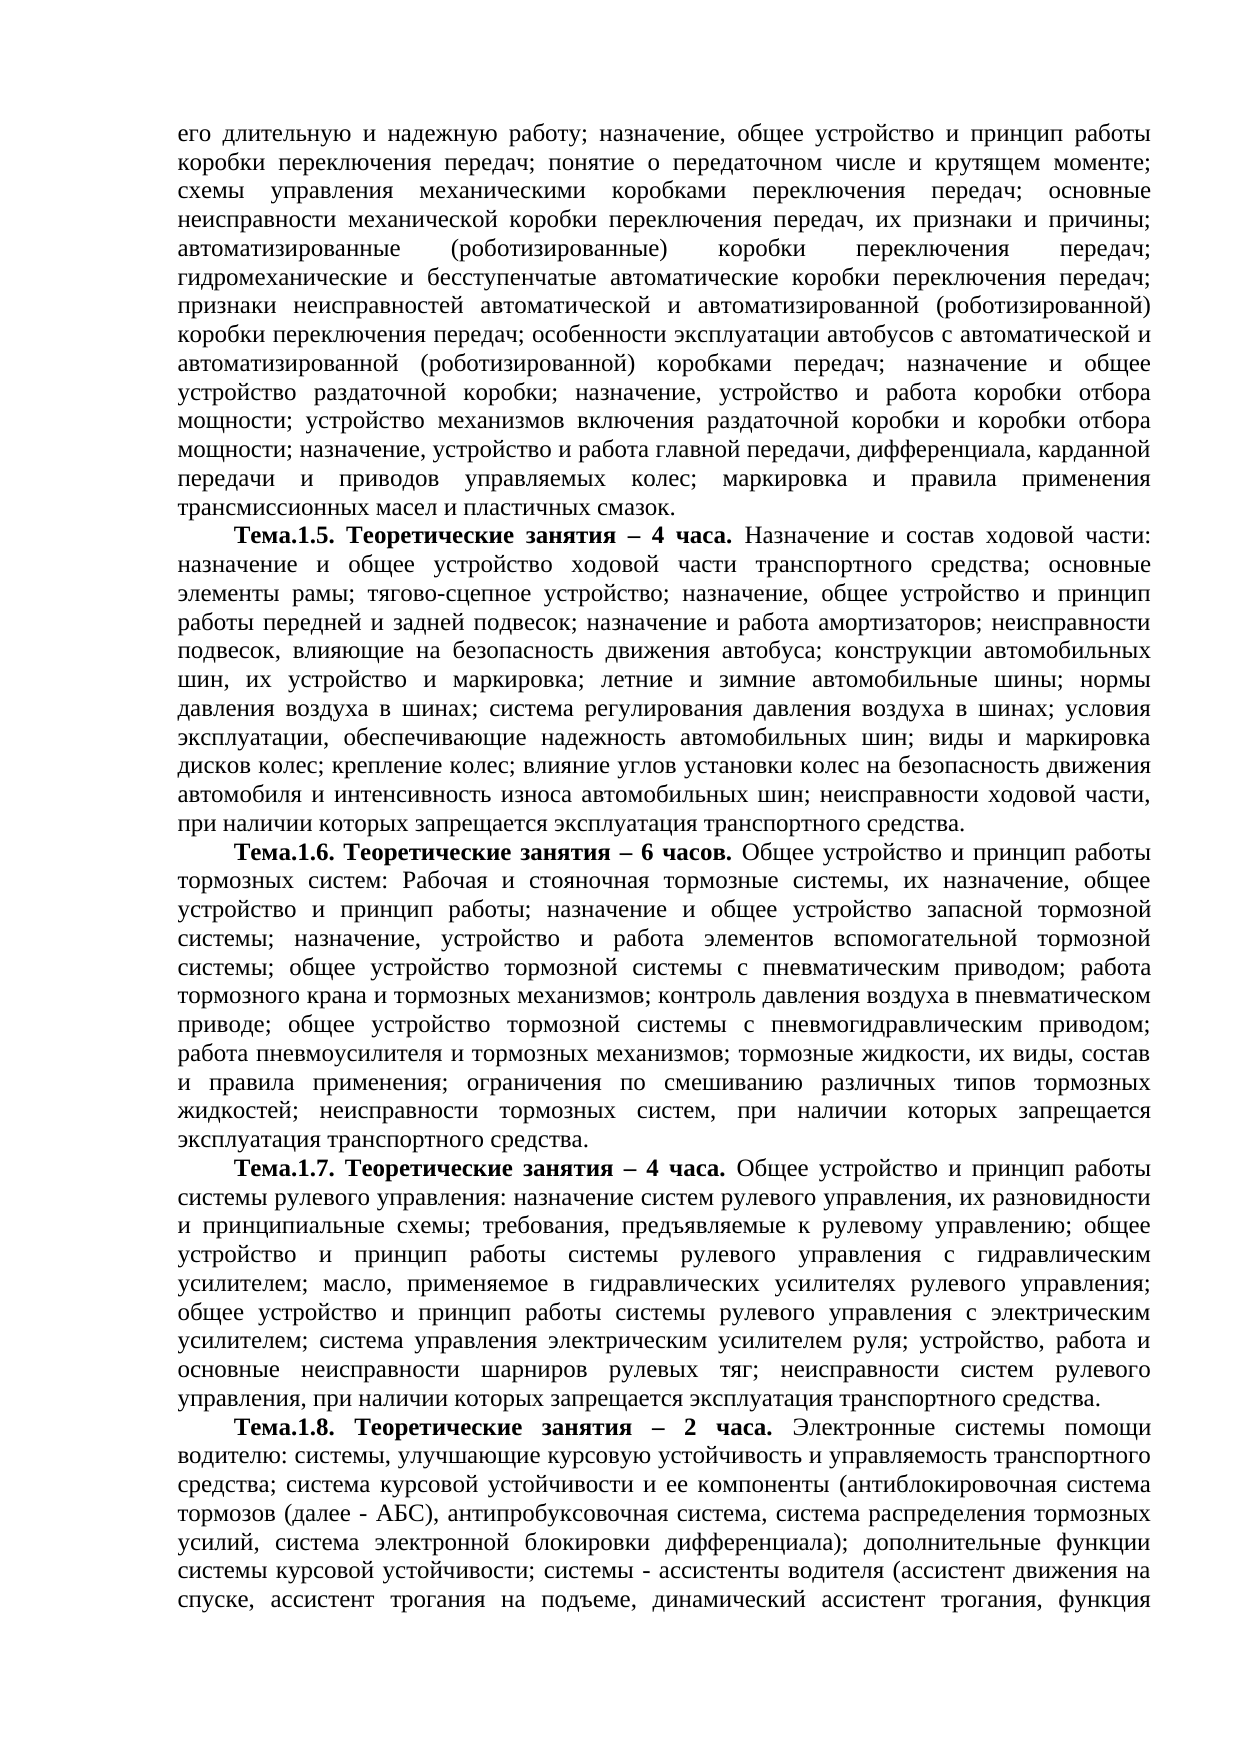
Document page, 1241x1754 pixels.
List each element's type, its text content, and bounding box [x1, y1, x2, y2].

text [177, 118, 1152, 521]
text Тема.1.5. Теоретические занятия – 4 часа. Назначение и состав ходовой части: назначение и общее устройство ходовой части транспортного средства; основные элементы рамы; тягово-сцепное устройство; назначение, общее устройство и принцип работы передней и задней подвесок; назначение и работа амортизаторов; неисправности подвесок, влияющие на безопасность движения автобуса; конструкции автомобильных шин, их устройство и маркировка; летние и зимние автомобильные шины; нормы давления воздуха в шинах; система регулирования давления воздуха в шинах; условия эксплуатации, обеспечивающие надежность автомобильных шин; виды и маркировка дисков колес; крепление колес; влияние углов установки колес на безопасность движения автомобиля и интенсивность износа автомобильных шин; неисправности ходовой части, при наличии которых запрещается эксплуатация транспортного средства. [177, 521, 1152, 837]
text Тема.1.6. Теоретические занятия – 6 часов. Общее устройство и принцип работы тормозных систем: Рабочая и стояночная тормозные системы, их назначение, общее устройство и принцип работы; назначение и общее устройство запасной тормозной системы; назначение, устройство и работа элементов вспомогательной тормозной системы; общее устройство тормозной системы с пневматическим приводом; работа тормозного крана и тормозных механизмов; контроль давления воздуха в пневматическом приводе; общее устройство тормозной системы с пневмогидравлическим приводом; работа пневмоусилителя и тормозных механизмов; тормозные жидкости, их виды, состав и правила применения; ограничения по смешиванию различных типов тормозных жидкостей; неисправности тормозных систем, при наличии которых запрещается эксплуатация транспортного средства. [177, 837, 1152, 1153]
text Тема.1.7. Теоретические занятия – 4 часа. Общее устройство и принцип работы системы рулевого управления: назначение систем рулевого управления, их разновидности и принципиальные схемы; требования, предъявляемые к рулевому управлению; общее устройство и принцип работы системы рулевого управления с гидравлическим усилителем; масло, применяемое в гидравлических усилителях рулевого управления; общее устройство и принцип работы системы рулевого управления с электрическим усилителем; система управления электрическим усилителем руля; устройство, работа и основные неисправности шарниров рулевых тяг; неисправности систем рулевого управления, при наличии которых запрещается эксплуатация транспортного средства. [177, 1153, 1152, 1412]
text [177, 1412, 1152, 1613]
